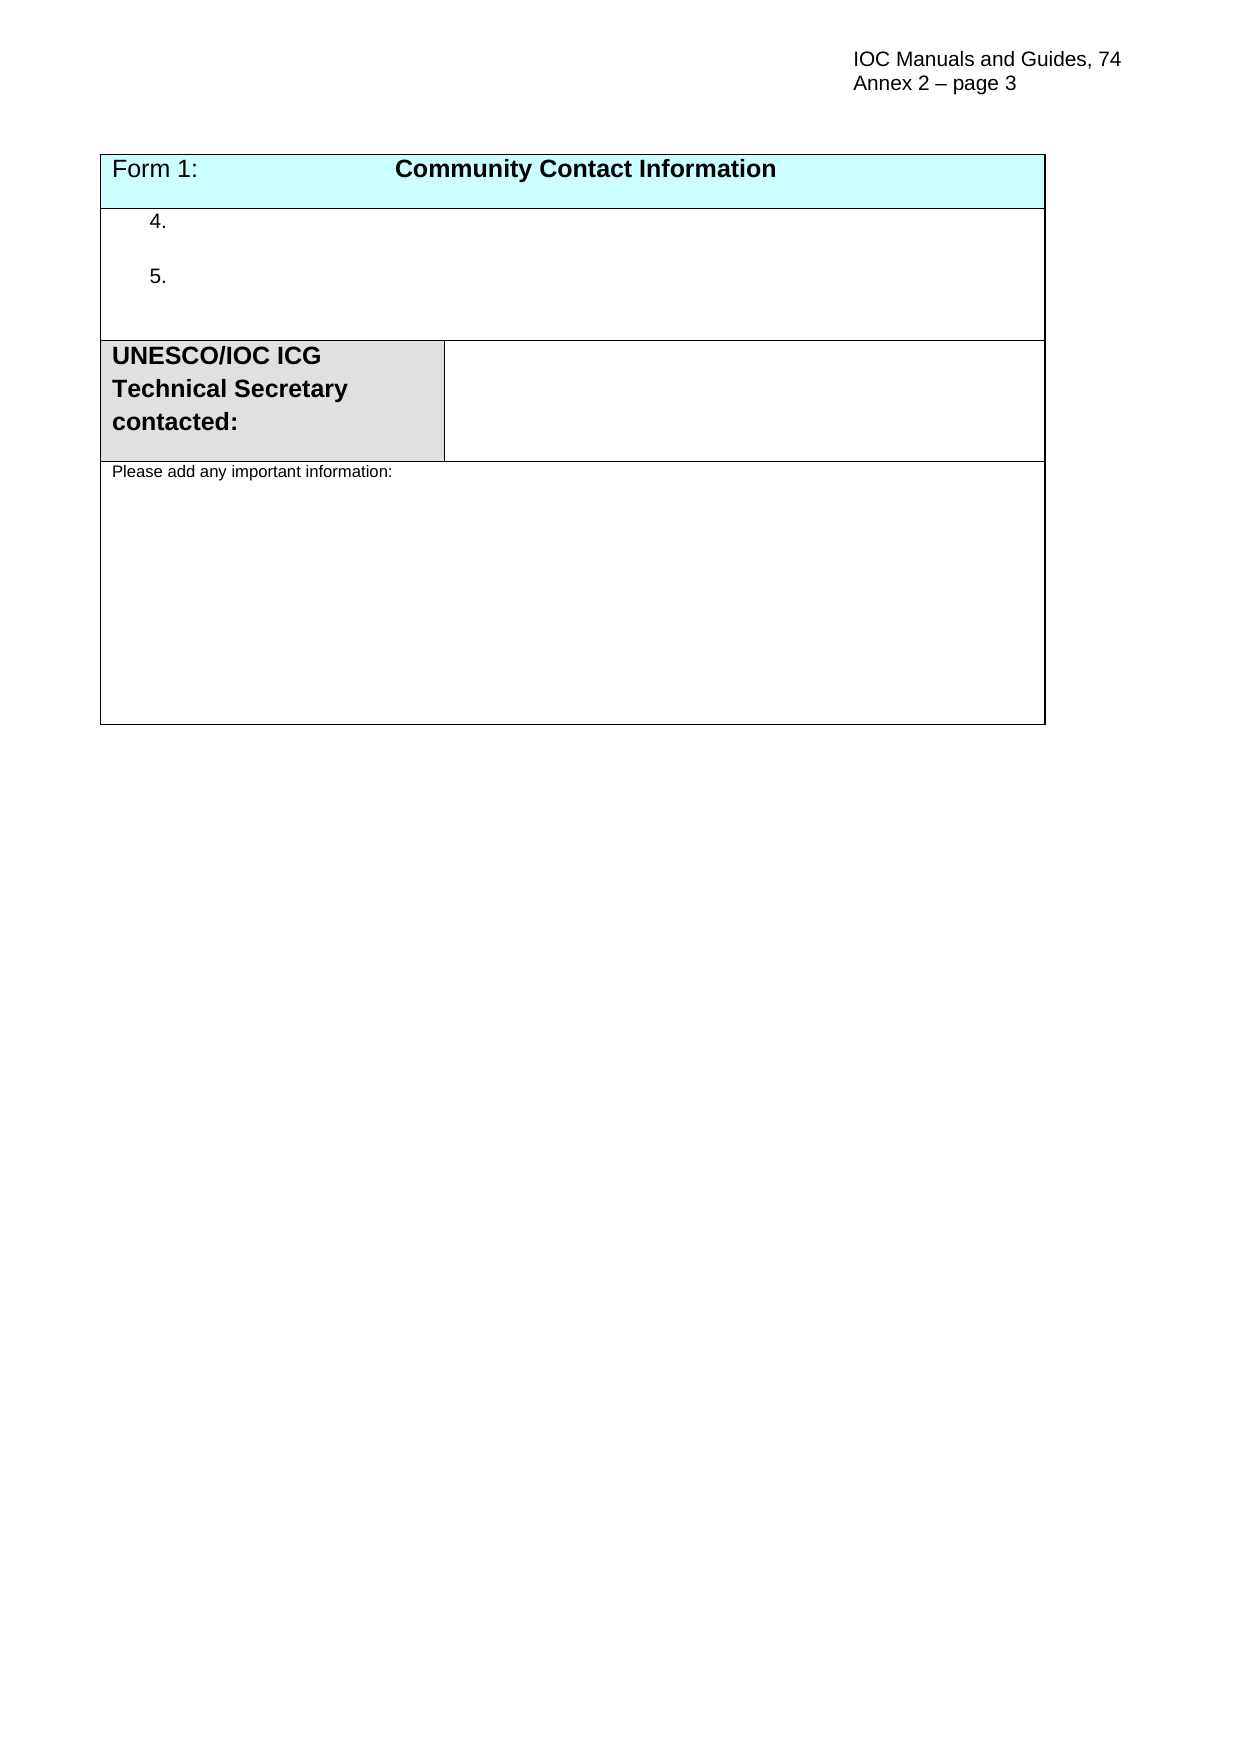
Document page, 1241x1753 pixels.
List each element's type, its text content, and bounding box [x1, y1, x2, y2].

table_cell UNESCO/IOC ICG Technical Secretary contacted: [101, 341, 444, 461]
table_cell Please add any important information: [101, 462, 1044, 724]
table_cell [445, 341, 1044, 461]
table_cell 1. 2. 3. 4. 5. [101, 209, 1044, 340]
table_header Form 1: Community Contact Information [101, 155, 1044, 208]
